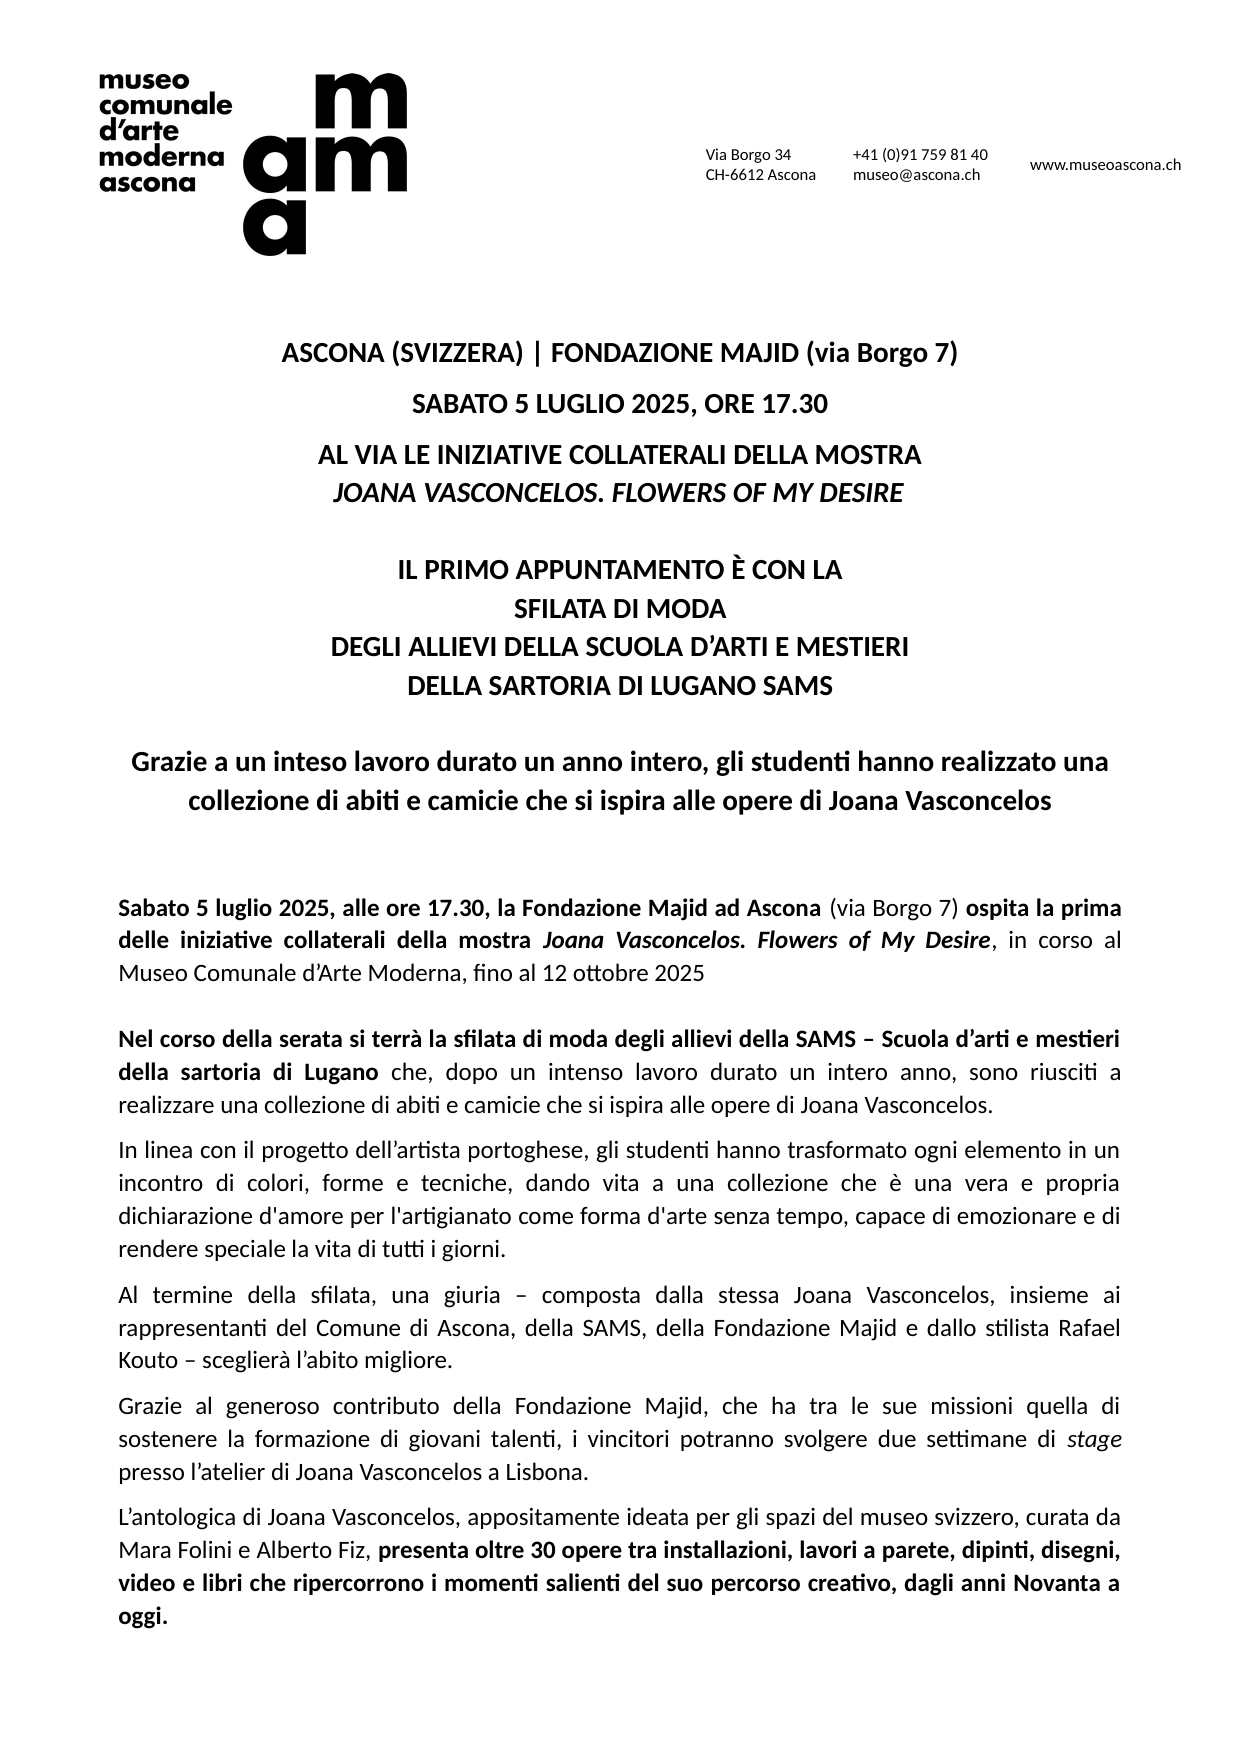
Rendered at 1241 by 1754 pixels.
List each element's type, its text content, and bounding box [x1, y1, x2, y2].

text DELLA SARTORIA DI LUGANO SAMS [118, 667, 1122, 702]
text AL VIA LE INIZIATIVE COLLATERALI DELLA MOSTRA [118, 436, 1122, 472]
picture [99, 73, 407, 256]
text L’antologica di Joana Vasconcelos, appositamente ideata per gli spazi del museo svizzero, curata da Mara Folini e Alberto Fiz, presenta oltre 30 opere tra installazioni, lavori a parete, dipinti, disegni, video e libri che ripercorrono i momenti salienti del suo percorso creativo, dagli anni Novanta a oggi. [118, 1501, 1122, 1631]
text Al termine della sfilata, una giuria – composta dalla stessa Joana Vasconcelos, insieme ai rappresentanti del Comune di Ascona, della SAMS, della Fondazione Majid e dallo stilista Rafael Kouto – sceglierà l’abito migliore. [118, 1279, 1122, 1375]
text JOANA VASCONCELOS. FLOWERS OF MY DESIRE [118, 474, 1122, 510]
text Grazie a un inteso lavoro durato un anno intero, gli studenti hanno realizzato una collezione di abiti e camicie che si ispira alle opere di Joana Vasconcelos [118, 743, 1122, 818]
text In linea con il progetto dell’artista portoghese, gli studenti hanno trasformato ogni elemento in un incontro di colori, forme e tecniche, dando vita a una collezione che è una vera e propria dichiarazione d'amore per l'artigianato come forma d'arte senza tempo, capace di emozionare e di rendere speciale la vita di tutti i giorni. [118, 1135, 1122, 1264]
text DEGLI ALLIEVI DELLA SCUOLA D’ARTI E MESTIERI [118, 628, 1122, 664]
text SFILATA DI MODA [118, 590, 1122, 625]
text Nel corso della serata si terrà la sfilata di moda degli allievi della SAMS – Scuola d’arti e mestieri della sartoria di Lugano che, dopo un intenso lavoro durato un intero anno, sono riusciti a realizzare una collezione di abiti e camicie che si ispira alle opere di Joana Vasconcelos. [118, 1023, 1122, 1120]
text SABATO 5 LUGLIO 2025, ORE 17.30 [118, 385, 1122, 421]
text Sabato 5 luglio 2025, alle ore 17.30, la Fondazione Majid ad Ascona (via Borgo 7) ospita la prima delle iniziative collaterali della mostra Joana Vasconcelos. Flowers of My Desire, in corso al Museo Comunale d’Arte Moderna, fino al 12 ottobre 2025 [118, 892, 1122, 988]
text Grazie al generoso contributo della Fondazione Majid, che ha tra le sue missioni quella di sostenere la formazione di giovani talenti, i vincitori potranno svolgere due settimane di stage presso l’atelier di Joana Vasconcelos a Lisbona. [118, 1390, 1122, 1486]
text ASCONA (SVIZZERA) | FONDAZIONE MAJID (via Borgo 7) [118, 334, 1122, 370]
text IL PRIMO APPUNTAMENTO È CON LA [118, 551, 1122, 587]
